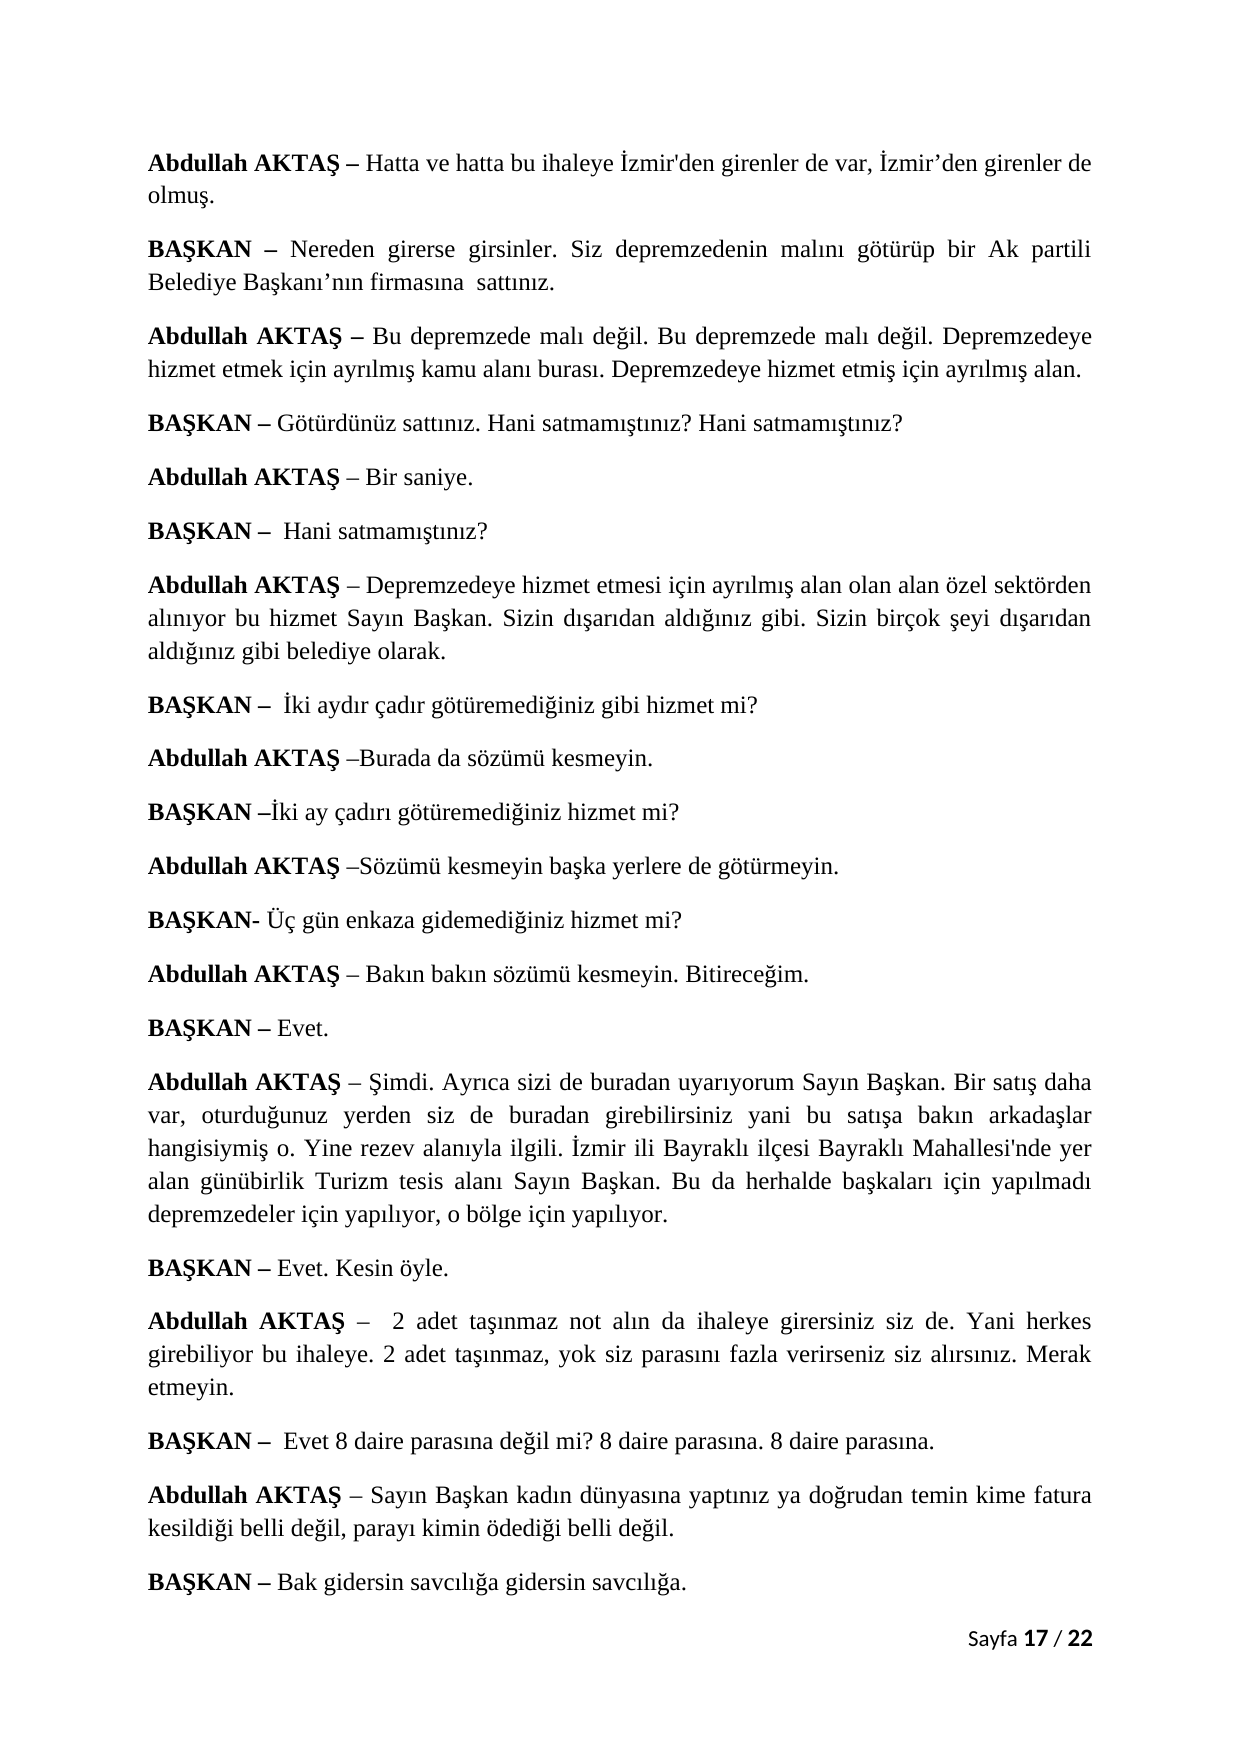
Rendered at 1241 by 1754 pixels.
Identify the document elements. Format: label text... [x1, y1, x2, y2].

text BAŞKAN – Nereden girerse girsinler. Siz depremzedenin malını götürüp bir Ak partili Belediye Başkanı’nın firmasına sattınız. [148, 234, 1093, 296]
text BAŞKAN – Evet. Kesin öyle. [148, 1253, 1093, 1281]
text BAŞKAN – Evet. [148, 1013, 1093, 1042]
text Abdullah AKTAŞ – 2 adet taşınmaz not alın da ihaleye girersiniz siz de. Yani herkes girebiliyor bu ihaleye. 2 adet taşınmaz, yok siz parasını fazla verirseniz siz alırsınız. Merak etmeyin. [148, 1306, 1093, 1401]
text Abdullah AKTAŞ – Sayın Başkan kadın dünyasına yaptınız ya doğrudan temin kime fatura kesildiği belli değil, parayı kimin ödediği belli değil. [148, 1480, 1093, 1542]
text Abdullah AKTAŞ – Depremzedeye hizmet etmesi için ayrılmış alan olan alan özel sektörden alınıyor bu hizmet Sayın Başkan. Sizin dışarıdan aldığınız gibi. Sizin birçok şeyi dışarıdan aldığınız gibi belediye olarak. [148, 570, 1093, 664]
text Abdullah AKTAŞ – Hatta ve hatta bu ihaleye İzmir'den girenler de var, İzmir’den girenler de olmuş. [148, 148, 1093, 209]
text BAŞKAN –İki ay çadırı götüremediğiniz hizmet mi? [148, 797, 1093, 826]
text Abdullah AKTAŞ – Bakın bakın sözümü kesmeyin. Bitireceğim. [148, 959, 1093, 988]
text Abdullah AKTAŞ –Burada da sözümü kesmeyin. [148, 743, 1093, 772]
text Abdullah AKTAŞ –Sözümü kesmeyin başka yerlere de götürmeyin. [148, 851, 1093, 880]
text Abdullah AKTAŞ – Bir saniye. [148, 462, 1093, 491]
text BAŞKAN – Evet 8 daire parasına değil mi? 8 daire parasına. 8 daire parasına. [148, 1426, 1093, 1455]
text BAŞKAN – Hani satmamıştınız? [148, 516, 1093, 545]
text BAŞKAN- Üç gün enkaza gidemediğiniz hizmet mi? [148, 905, 1093, 934]
text BAŞKAN – Bak gidersin savcılığa gidersin savcılığa. [148, 1567, 1093, 1596]
text BAŞKAN – İki aydır çadır götüremediğiniz gibi hizmet mi? [148, 690, 1093, 718]
text Abdullah AKTAŞ – Şimdi. Ayrıca sizi de buradan uyarıyorum Sayın Başkan. Bir satış daha var, oturduğunuz yerden siz de buradan girebilirsiniz yani bu satışa bakın arkadaşlar hangisiymiş o. Yine rezev alanıyla ilgili. İzmir ili Bayraklı ilçesi Bayraklı Mahallesi'nde yer alan günübirlik Turizm tesis alanı Sayın Başkan. Bu da herhalde başkaları için yapılmadı depremzedeler için yapılıyor, o bölge için yapılıyor. [148, 1067, 1093, 1227]
text Abdullah AKTAŞ – Bu depremzede malı değil. Bu depremzede malı değil. Depremzedeye hizmet etmek için ayrılmış kamu alanı burası. Depremzedeye hizmet etmiş için ayrılmış alan. [148, 321, 1093, 383]
text BAŞKAN – Götürdünüz sattınız. Hani satmamıştınız? Hani satmamıştınız? [148, 408, 1093, 437]
